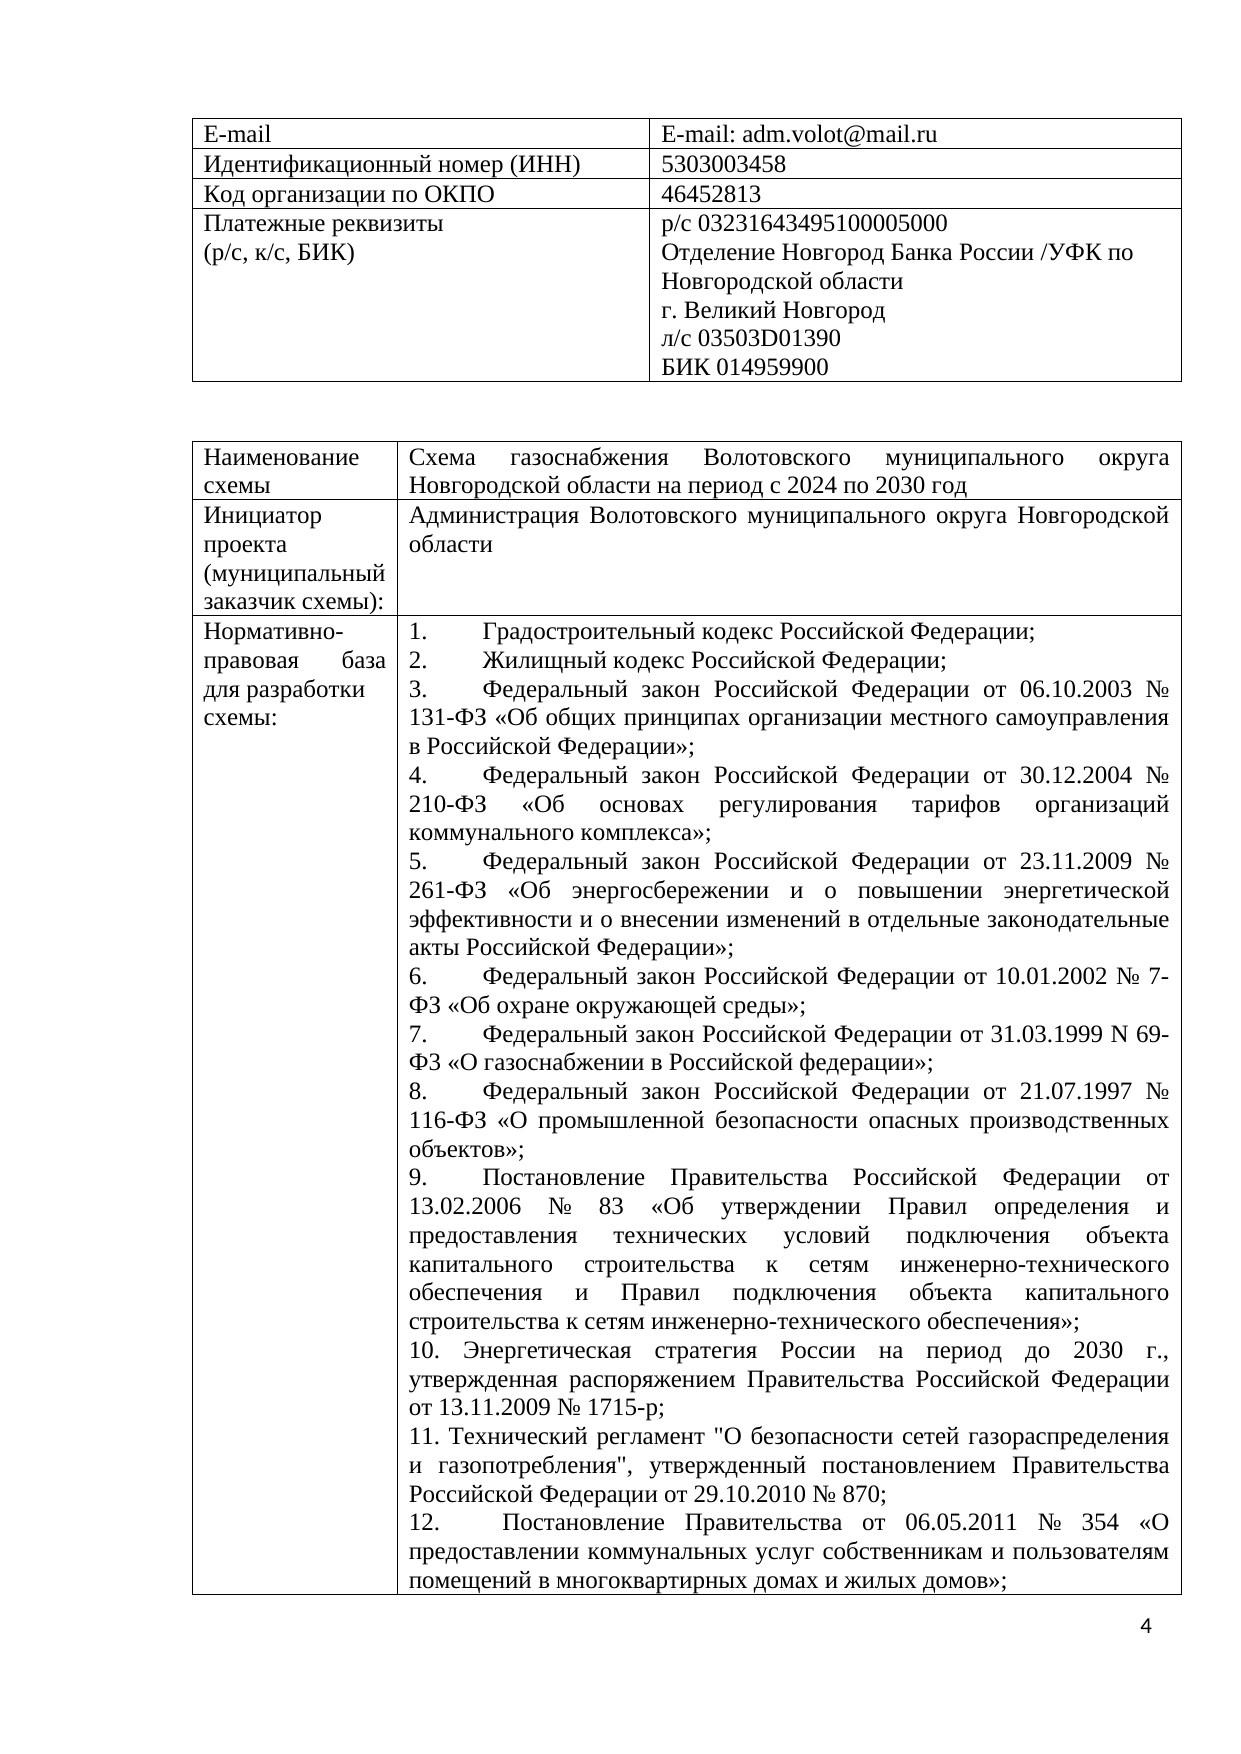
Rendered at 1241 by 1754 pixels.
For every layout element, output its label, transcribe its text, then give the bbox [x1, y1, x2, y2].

table_cell Администрация Волотовского муниципального округа Новгородской области [398, 500, 1181, 615]
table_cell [650, 119, 1181, 148]
table_header Схема газоснабжения Волотовского муниципального округа Новгородской области на период с 2024 по 2030 год [398, 442, 1181, 499]
table_cell 46452813 [650, 179, 1181, 207]
table_cell р/с 03231643495100005000 Отделение Новгород Банка России /УФК по Новгородской области г. Великий Новгород л/с 03503D01390 БИК 014959900 [650, 209, 1181, 381]
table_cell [193, 616, 397, 1594]
table_cell Инициатор проекта (муниципальный заказчик схемы): [193, 500, 397, 615]
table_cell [193, 119, 649, 148]
table_cell Платежные реквизиты (р/с, к/с, БИК) [193, 209, 649, 381]
table_cell Код организации по ОКПО [193, 179, 649, 207]
table_cell Идентификационный номер (ИНН) [193, 149, 649, 178]
table_header Наименование схемы [193, 442, 397, 499]
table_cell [398, 616, 1181, 1594]
table_cell 5303003458 [650, 149, 1181, 178]
